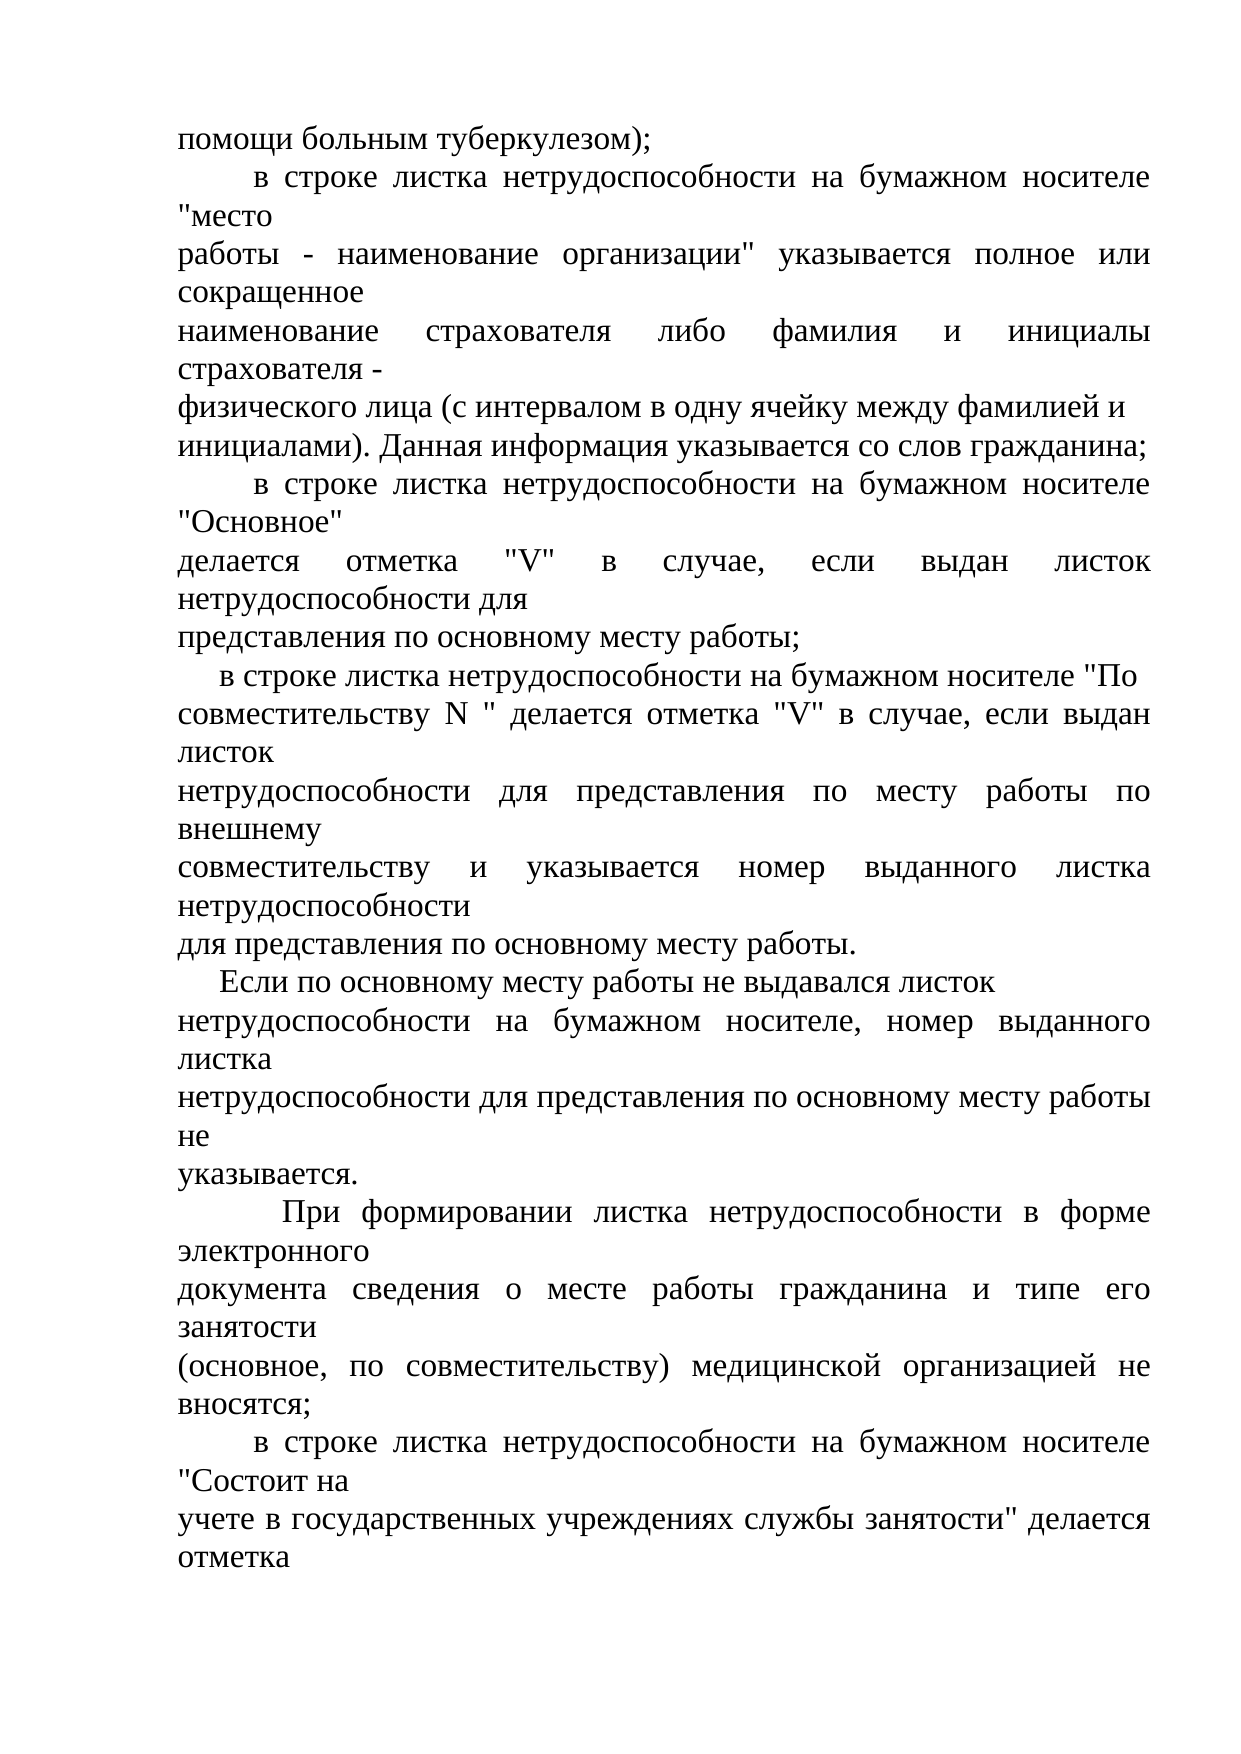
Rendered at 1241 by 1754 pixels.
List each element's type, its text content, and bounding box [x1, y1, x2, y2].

text (основное, по совместительству) медицинской организацией не вносятся; [177, 1345, 1152, 1421]
text представления по основному месту работы; [177, 616, 1152, 655]
text нетрудоспособности для представления по месту работы по внешнему [177, 770, 1152, 846]
text для представления по основному месту работы. [177, 923, 1152, 961]
text документа сведения о месте работы гражданина и типе его занятости [177, 1268, 1152, 1345]
text нетрудоспособности на бумажном носителе, номер выданного листка [177, 1000, 1152, 1076]
text в строке листка нетрудоспособности на бумажном носителе "место [177, 156, 1152, 233]
text в строке листка нетрудоспособности на бумажном носителе "Состоит на [177, 1421, 1152, 1498]
text инициалами). Данная информация указывается со слов гражданина; [177, 425, 1152, 463]
text работы - наименование организации" указывается полное или сокращенное [177, 233, 1152, 310]
text Если по основному месту работы не выдавался листок [177, 961, 1152, 1000]
text наименование страхователя либо фамилия и инициалы страхователя - [177, 310, 1152, 386]
text совместительству N " делается отметка "V" в случае, если выдан листок [177, 693, 1152, 770]
text совместительству и указывается номер выданного листка нетрудоспособности [177, 846, 1152, 923]
text помощи больным туберкулезом); [177, 118, 1152, 156]
text в строке листка нетрудоспособности на бумажном носителе "Основное" [177, 463, 1152, 540]
text физического лица (с интервалом в одну ячейку между фамилией и [177, 386, 1152, 425]
text указывается. [177, 1153, 1152, 1191]
text учете в государственных учреждениях службы занятости" делается отметка [177, 1498, 1152, 1575]
text нетрудоспособности для представления по основному месту работы не [177, 1076, 1152, 1153]
text делается отметка "V" в случае, если выдан листок нетрудоспособности для [177, 540, 1152, 616]
text в строке листка нетрудоспособности на бумажном носителе "По [177, 655, 1152, 693]
text При формировании листка нетрудоспособности в форме электронного [177, 1191, 1152, 1268]
